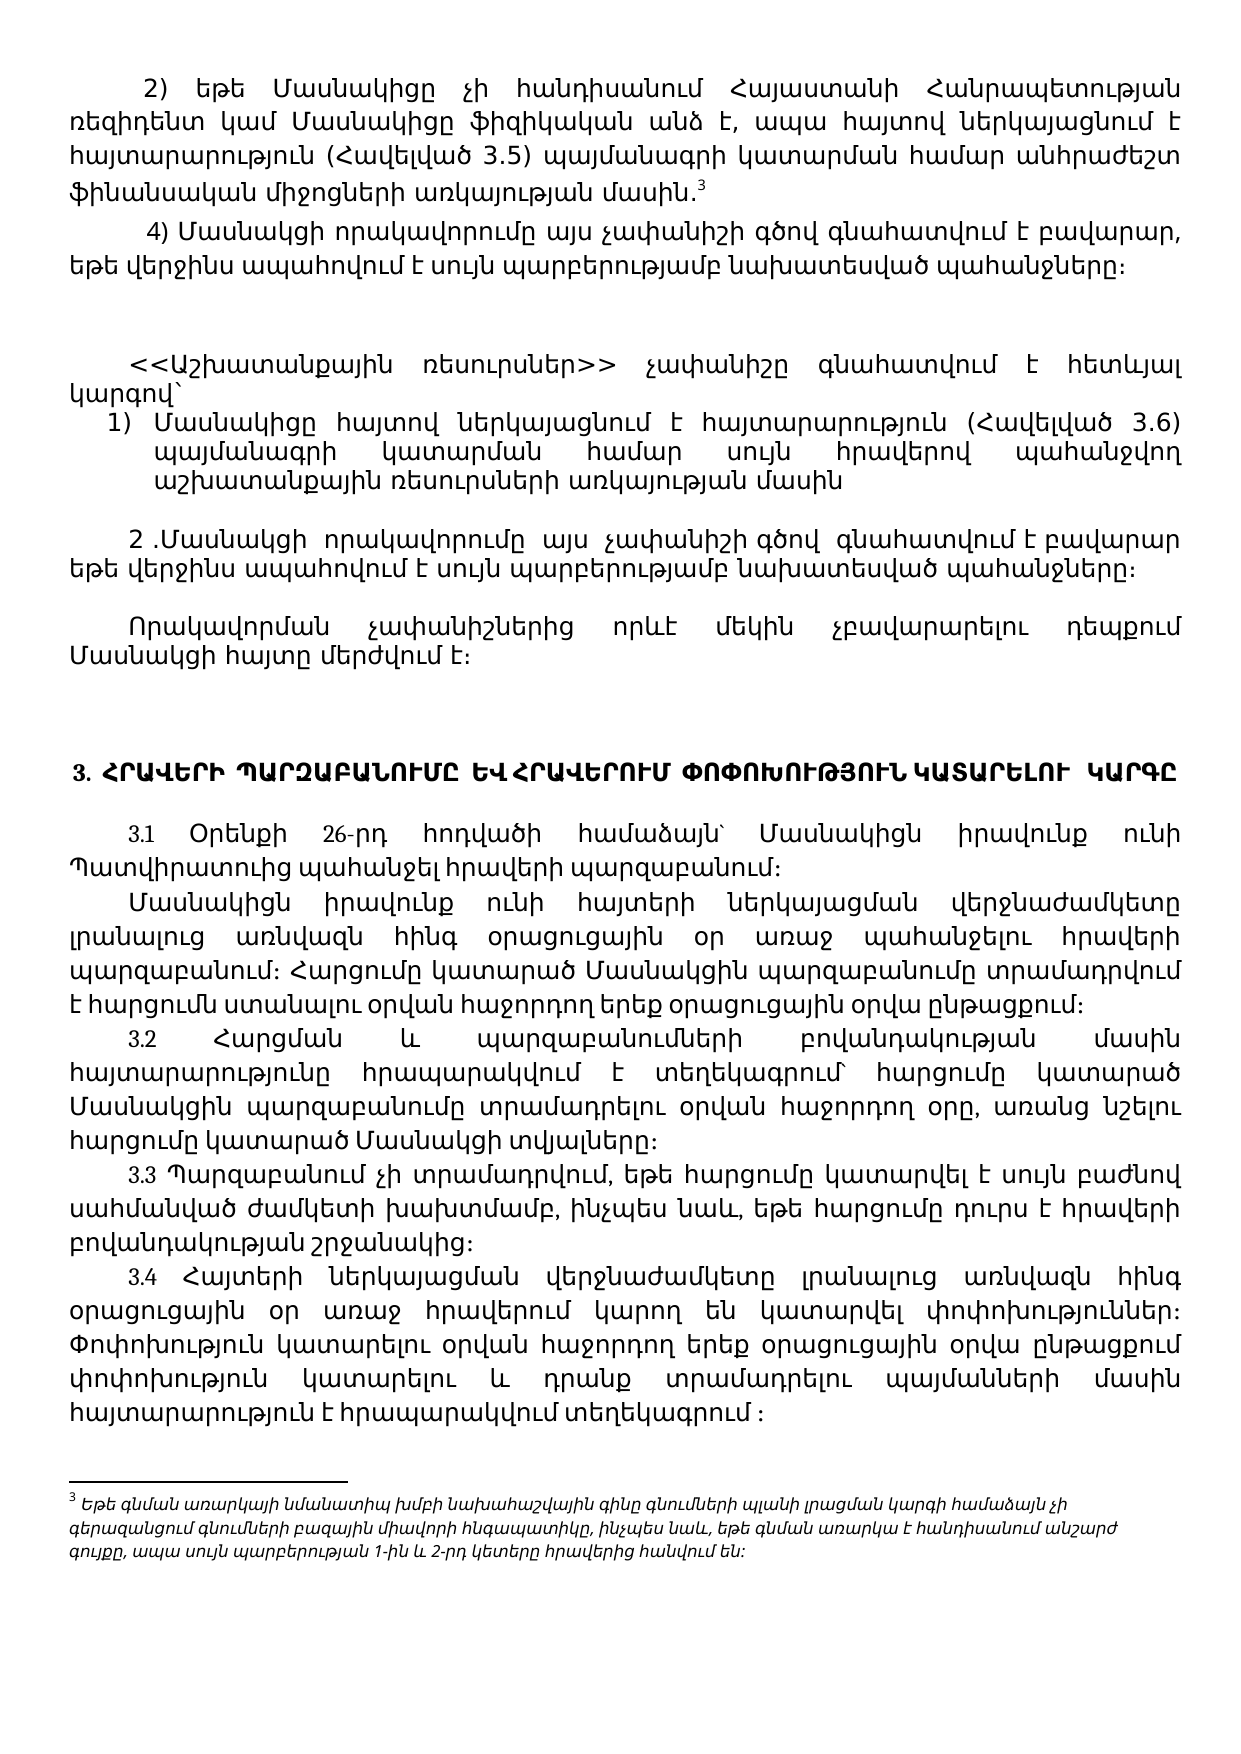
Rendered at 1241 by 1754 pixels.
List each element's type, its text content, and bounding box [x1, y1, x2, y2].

text 2) եթե Մասնակիցը չի հանդիսանում Հայաստանի Հանրապետության ռեզիդենտ կամ Մասնակիցը ֆիզիկական անձ է, ապա հայտով ներկայացնում է հայտարարություն (Հավելված 3.5) պայմանագրի կատարման համար անհրաժեշտ ֆինանսական միջոցների առկայության մասին. [69, 74, 1181, 208]
text Որակավորման չափանիշներից որևէ մեկին չբավարարելու դեպքում Մասնակցի հայտը մերժվում է։ [69, 612, 1181, 671]
text 3.3 Պարզաբանում չի տրամադրվում, եթե հարցումը կատարվել է սույն բաժնով սահմանված ժամկետի խախտմամբ, ինչպես նաև, եթե հարցումը դուրս է հրավերի բովանդակության շրջանակից։ [69, 1157, 1181, 1259]
text 2 .Մասնակցի որակավորումը այս չափանիշի գծով գնահատվում է բավարար եթե վերջինս ապահովում է սույն պարբերությամբ նախատեսված պահանջները։ [69, 525, 1181, 583]
text 3.1 Օրենքի 26-րդ հոդվածի համաձայն` Մասնակիցն իրավունք ունի Պատվիրատուից պահանջել հրավերի պարզաբանում։ [69, 816, 1181, 884]
text 3.2 Հարցման և պարզաբանումների բովանդակության մասին հայտարարությունը հրապարակվում է տեղեկագրում` հարցումը կատարած Մասնակցին պարզաբանումը տրամադրելու օրվան հաջորդող օրը, առանց նշելու հարցումը կատարած Մասնակցի տվյալները։ [69, 1020, 1181, 1157]
text <<Աշխատանքային ռեսուրսներ>> չափանիշը գնահատվում է հետևյալ կարգով` [69, 350, 1181, 408]
text 3.4 Հայտերի ներկայացման վերջնաժամկետը լրանալուց առնվազն հինգ օրացուցային օր առաջ հրավերում կարող են կատարվել փոփոխություններ։ Փոփոխություն կատարելու օրվան հաջորդող երեք օրացուցային օրվա ընթացքում փոփոխություն կատարելու և դրանք տրամադրելու պայմանների մասին հայտարարություն է հրապարակվում տեղեկագրում ։ [69, 1259, 1181, 1429]
text 4) Մասնակցի որակավորումը այս չափանիշի գծով գնահատվում է բավարար, եթե վերջինս ապահովում է սույն պարբերությամբ նախատեսված պահանջները։ [69, 214, 1181, 282]
text Մասնակիցն իրավունք ունի հայտերի ներկայացման վերջնաժամկետը լրանալուց առնվազն հինգ օրացուցային օր առաջ պահանջելու հրավերի պարզաբանում։ Հարցումը կատարած Մասնակցին պարզաբանումը տրամադրվում է հարցումն ստանալու օրվան հաջորդող երեք օրացուցային օրվա ընթացքում։ [69, 884, 1181, 1020]
list Մասնակիցը հայտով ներկայացնում է հայտարարություն (Հավելված 3.6) պայմանագրի կատարման համար սույն հրավերով պահանջվող աշխատանքային ռեսուրսների առկայության մասին [106, 408, 1181, 496]
text 3. ՀՐԱՎԵՐԻ ՊԱՐԶԱԲԱՆՈՒՄԸ ԵՎ ՀՐԱՎԵՐՈՒՄ ՓՈՓՈԽՈՒԹՅՈՒՆ ԿԱՏԱՐԵԼՈՒ ԿԱՐԳԸ [69, 758, 1181, 787]
